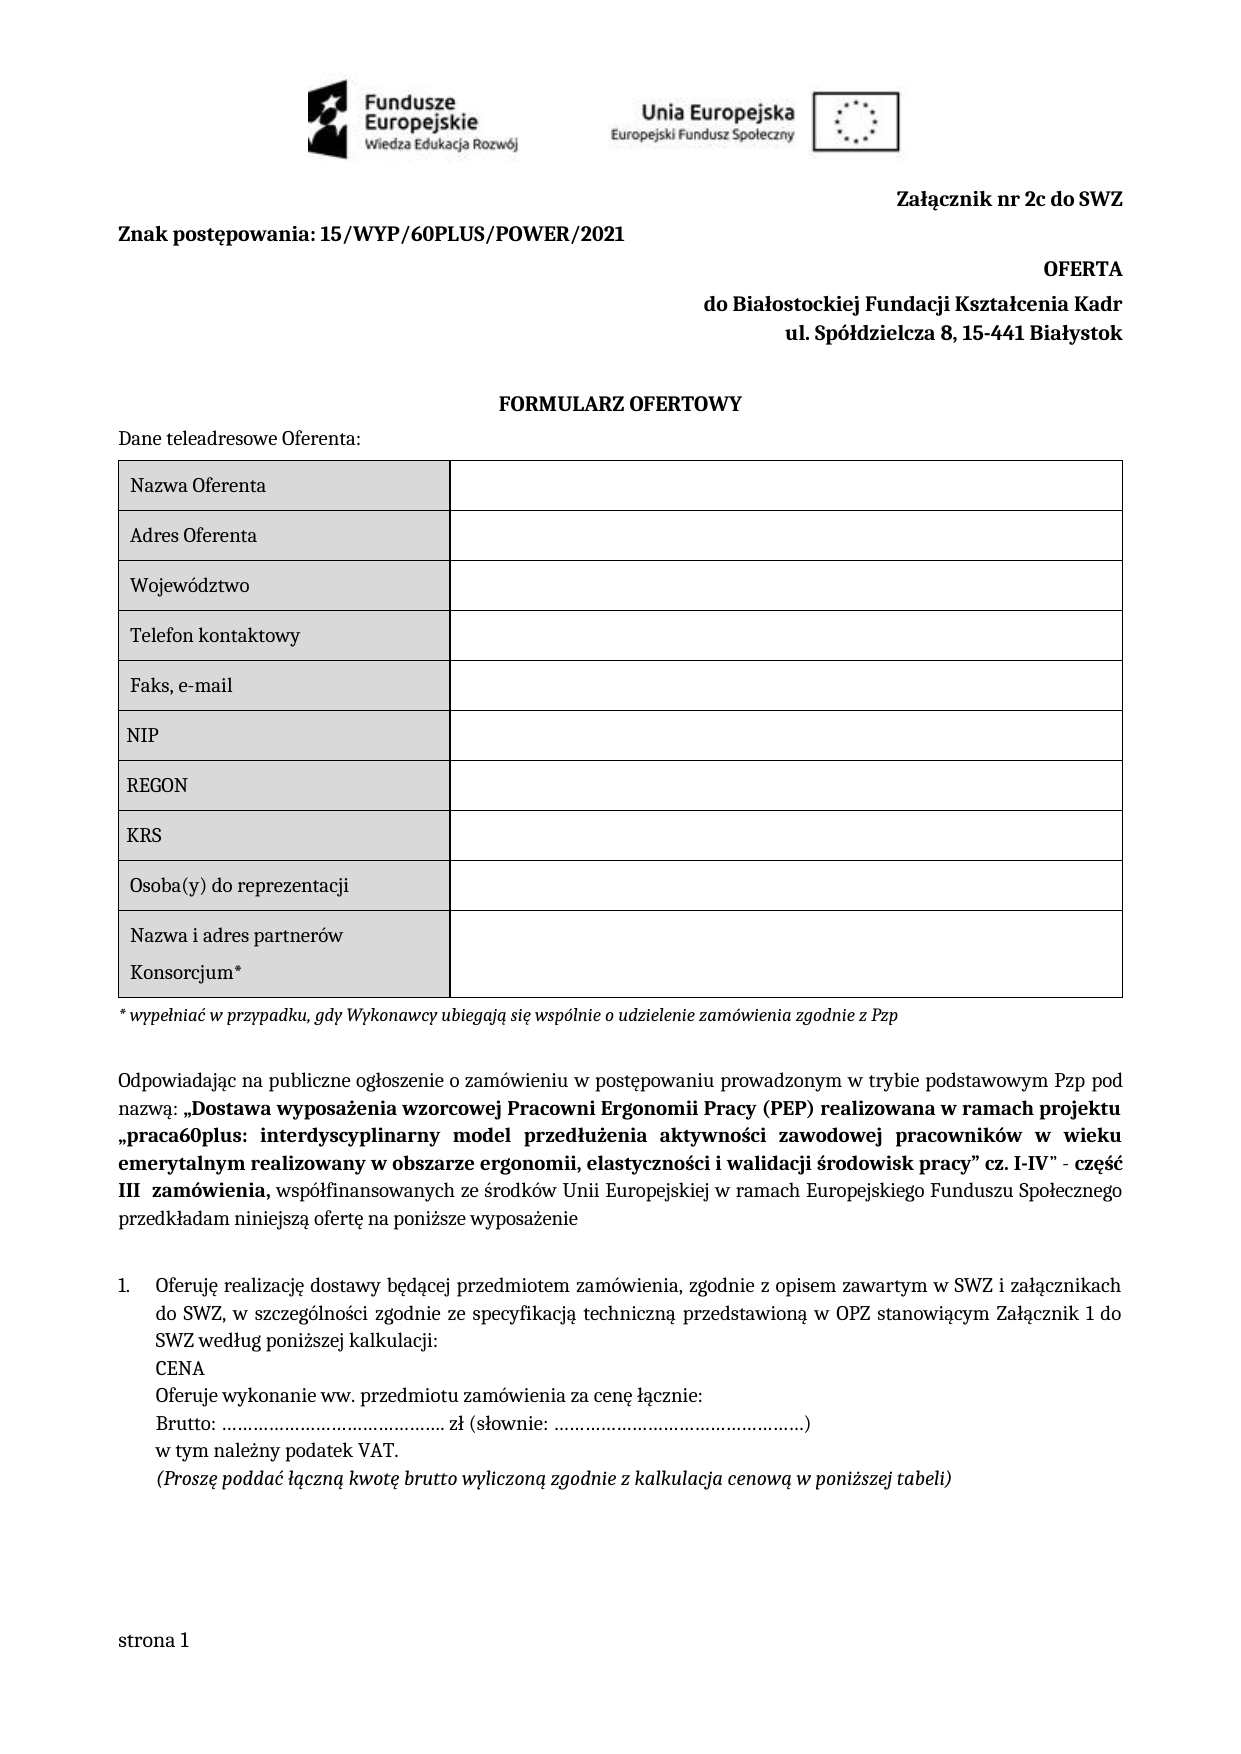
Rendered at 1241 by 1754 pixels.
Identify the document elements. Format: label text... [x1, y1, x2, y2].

table_cell [451, 811, 1122, 860]
text Załącznik nr 2c do SWZ [118, 186, 1123, 212]
table_cell [451, 861, 1122, 910]
table_cell NIP [119, 711, 449, 760]
table_cell [451, 911, 1122, 997]
table_cell REGON [119, 761, 449, 810]
table_cell [451, 561, 1122, 610]
table_header Nazwa Oferenta [119, 461, 449, 510]
table_cell Faks, e-mail [119, 661, 449, 710]
text * wypełniać w przypadku, gdy Wykonawcy ubiegają się wspólnie o udzielenie zamówienia zgodnie z Pzp [118, 1004, 1123, 1026]
text Dane teleadresowe Oferenta: [118, 427, 1123, 451]
list Oferuje wykonanie ww. przedmiotu zamówienia za cenę łącznie: [156, 1384, 1123, 1408]
list CENA [156, 1356, 1123, 1380]
table_cell [451, 711, 1122, 760]
table_header [451, 461, 1122, 510]
text Odpowiadając na publiczne ogłoszenie o zamówieniu w postępowaniu prowadzonym w trybie podstawowym Pzp pod nazwą: „Dostawa wyposażenia wzorcowej Pracowni Ergonomii Pracy (PEP) realizowana w ramach projektu „praca60plus: interdyscyplinarny model przedłużenia aktywności zawodowej pracowników w wieku emerytalnym realizowany w obszarze ergonomii, elastyczności i walidacji środowisk pracy” cz. I-IV” - część III zamówienia, współfinansowanych ze środków Unii Europejskiej w ramach Europejskiego Funduszu Społecznego przedkładam niniejszą ofertę na poniższe wyposażenie [118, 1069, 1123, 1230]
list w tym należny podatek VAT. [156, 1439, 1123, 1463]
table_cell [451, 661, 1122, 710]
table_cell [451, 511, 1122, 560]
table_cell KRS [119, 811, 449, 860]
picture [308, 73, 933, 181]
table_cell Telefon kontaktowy [119, 611, 449, 660]
list (Proszę poddać łączną kwotę brutto wyliczoną zgodnie z kalkulacja cenową w poniższej tabeli) [156, 1466, 1123, 1490]
table_cell [451, 761, 1122, 810]
text ul. Spółdzielcza 8, 15-441 Białystok [472, 321, 1123, 346]
list Oferuję realizację dostawy będącej przedmiotem zamówienia, zgodnie z opisem zawartym w SWZ i załącznikach do SWZ, w szczególności zgodnie ze specyfikacją techniczną przedstawioną w OPZ stanowiącym Załącznik 1 do SWZ według poniższej kalkulacji: [118, 1274, 1123, 1353]
table_cell Adres Oferenta [119, 511, 449, 560]
subtitle OFERTA [472, 257, 1123, 282]
text FORMULARZ OFERTOWY [118, 391, 1123, 417]
table_cell Nazwa i adres partnerów Konsorcjum* [119, 911, 449, 997]
text do Białostockiej Fundacji Kształcenia Kadr [472, 292, 1123, 317]
table_cell Województwo [119, 561, 449, 610]
list Brutto: ……………………………………. zł (słownie: …………………………………………) [156, 1411, 1123, 1435]
text Znak postępowania: 15/WYP/60PLUS/POWER/2021 [118, 222, 1123, 247]
table_cell Osoba(y) do reprezentacji [119, 861, 449, 910]
table_cell [451, 611, 1122, 660]
